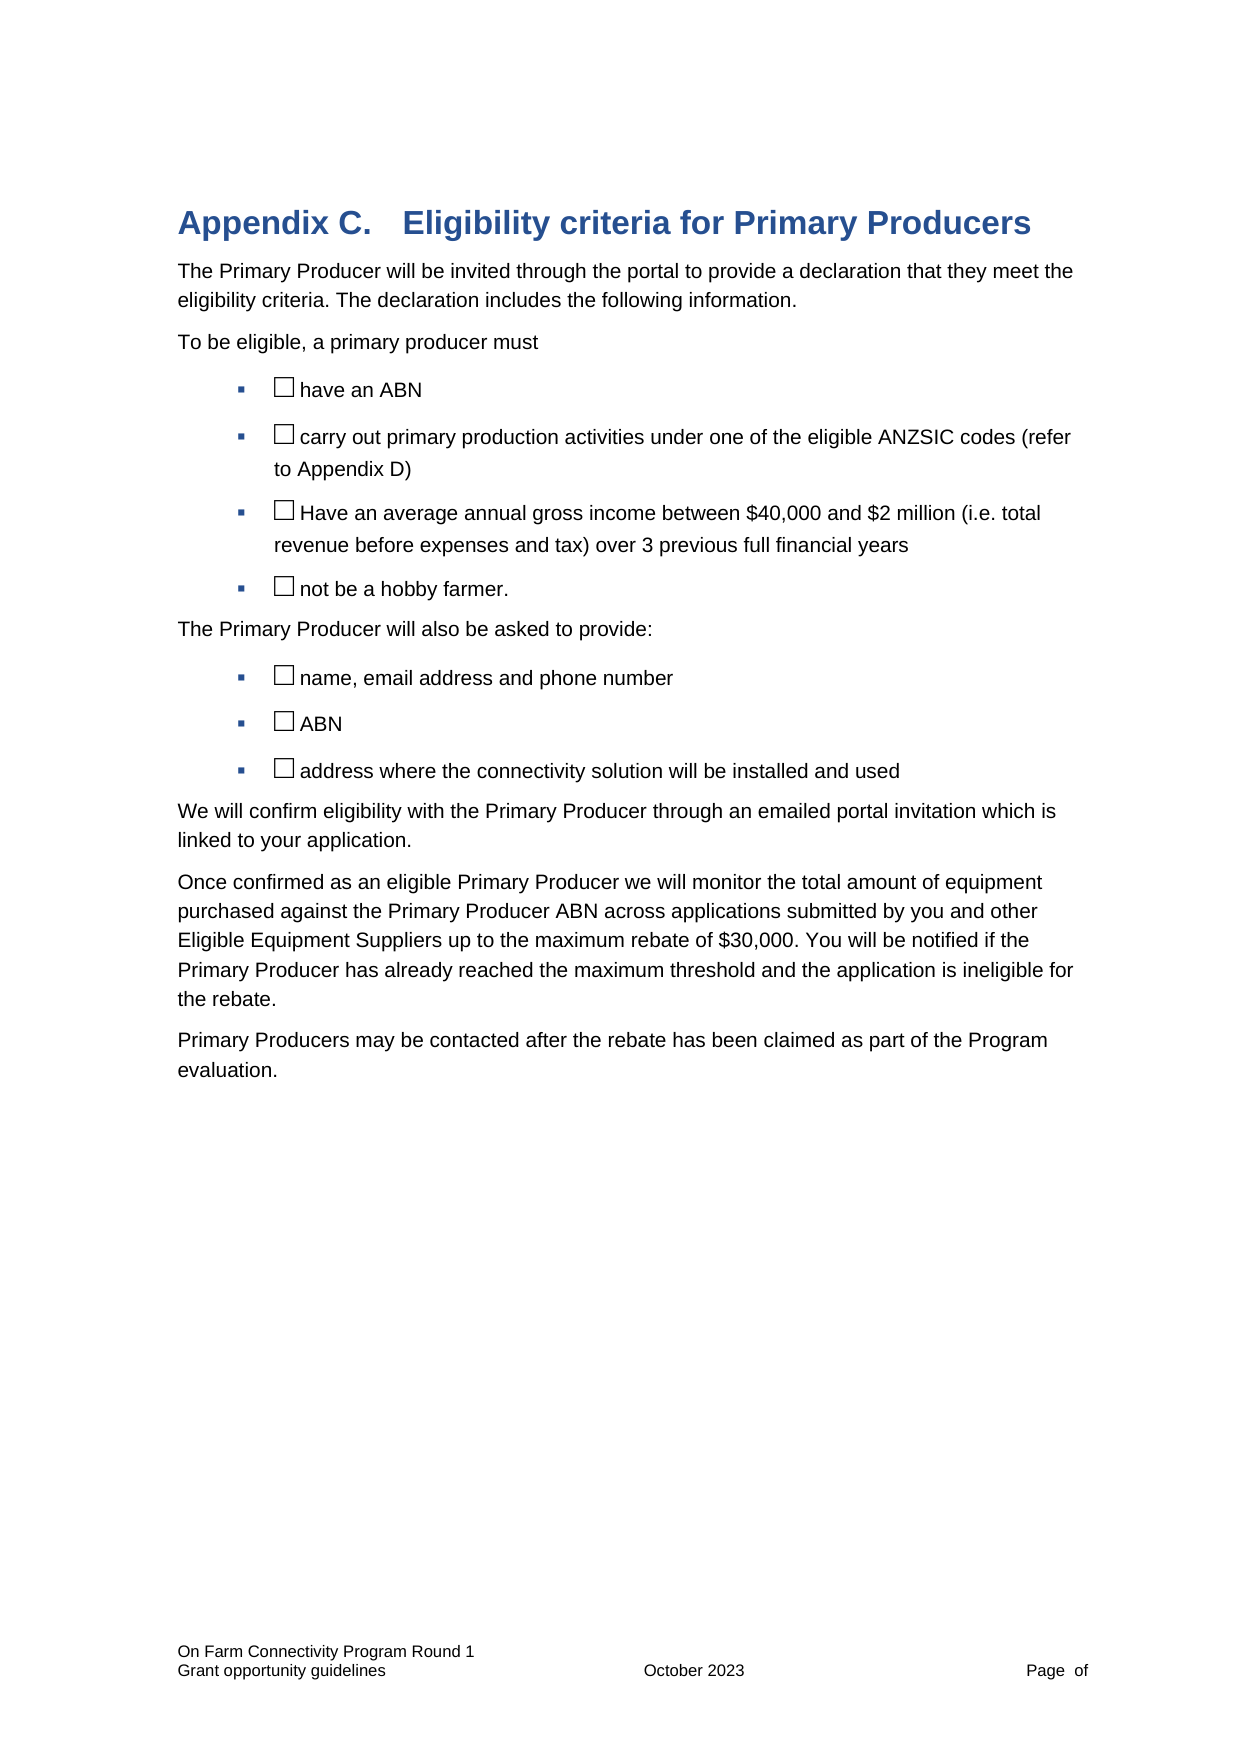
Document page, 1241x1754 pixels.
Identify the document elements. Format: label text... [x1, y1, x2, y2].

list □ Have an average annual gross income between $40,000 and $2 million (i.e. total revenue before expenses and tax) over 3 previous full financial years [236, 489, 1092, 557]
list □ carry out primary production activities under one of the eligible ANZSIC codes (refer to Appendix D) [236, 413, 1092, 481]
text To be eligible, a primary producer must [177, 325, 1092, 354]
list □ address where the connectivity solution will be installed and used [236, 747, 1092, 786]
text We will confirm eligibility with the Primary Producer through an emailed portal invitation which is linked to your application. [177, 794, 1092, 852]
list □ name, email address and phone number [236, 653, 1092, 692]
text The Primary Producer will also be asked to provide: [177, 612, 1092, 641]
list □ not be a hobby farmer. [236, 565, 1092, 603]
text Primary Producers may be contacted after the rebate has been claimed as part of the Program evaluation. [177, 1023, 1092, 1081]
subtitle Eligibility criteria for Primary Producers [177, 203, 1092, 241]
text The Primary Producer will be invited through the portal to provide a declaration that they meet the eligibility criteria. The declaration includes the following information. [177, 254, 1092, 312]
list □ ABN [236, 700, 1092, 739]
text Once confirmed as an eligible Primary Producer we will monitor the total amount of equipment purchased against the Primary Producer ABN across applications submitted by you and other Eligible Equipment Suppliers up to the maximum rebate of $30,000. You will be notified if the Primary Producer has already reached the maximum threshold and the application is ineligible for the rebate. [177, 865, 1092, 1011]
list □ have an ABN [236, 366, 1092, 405]
